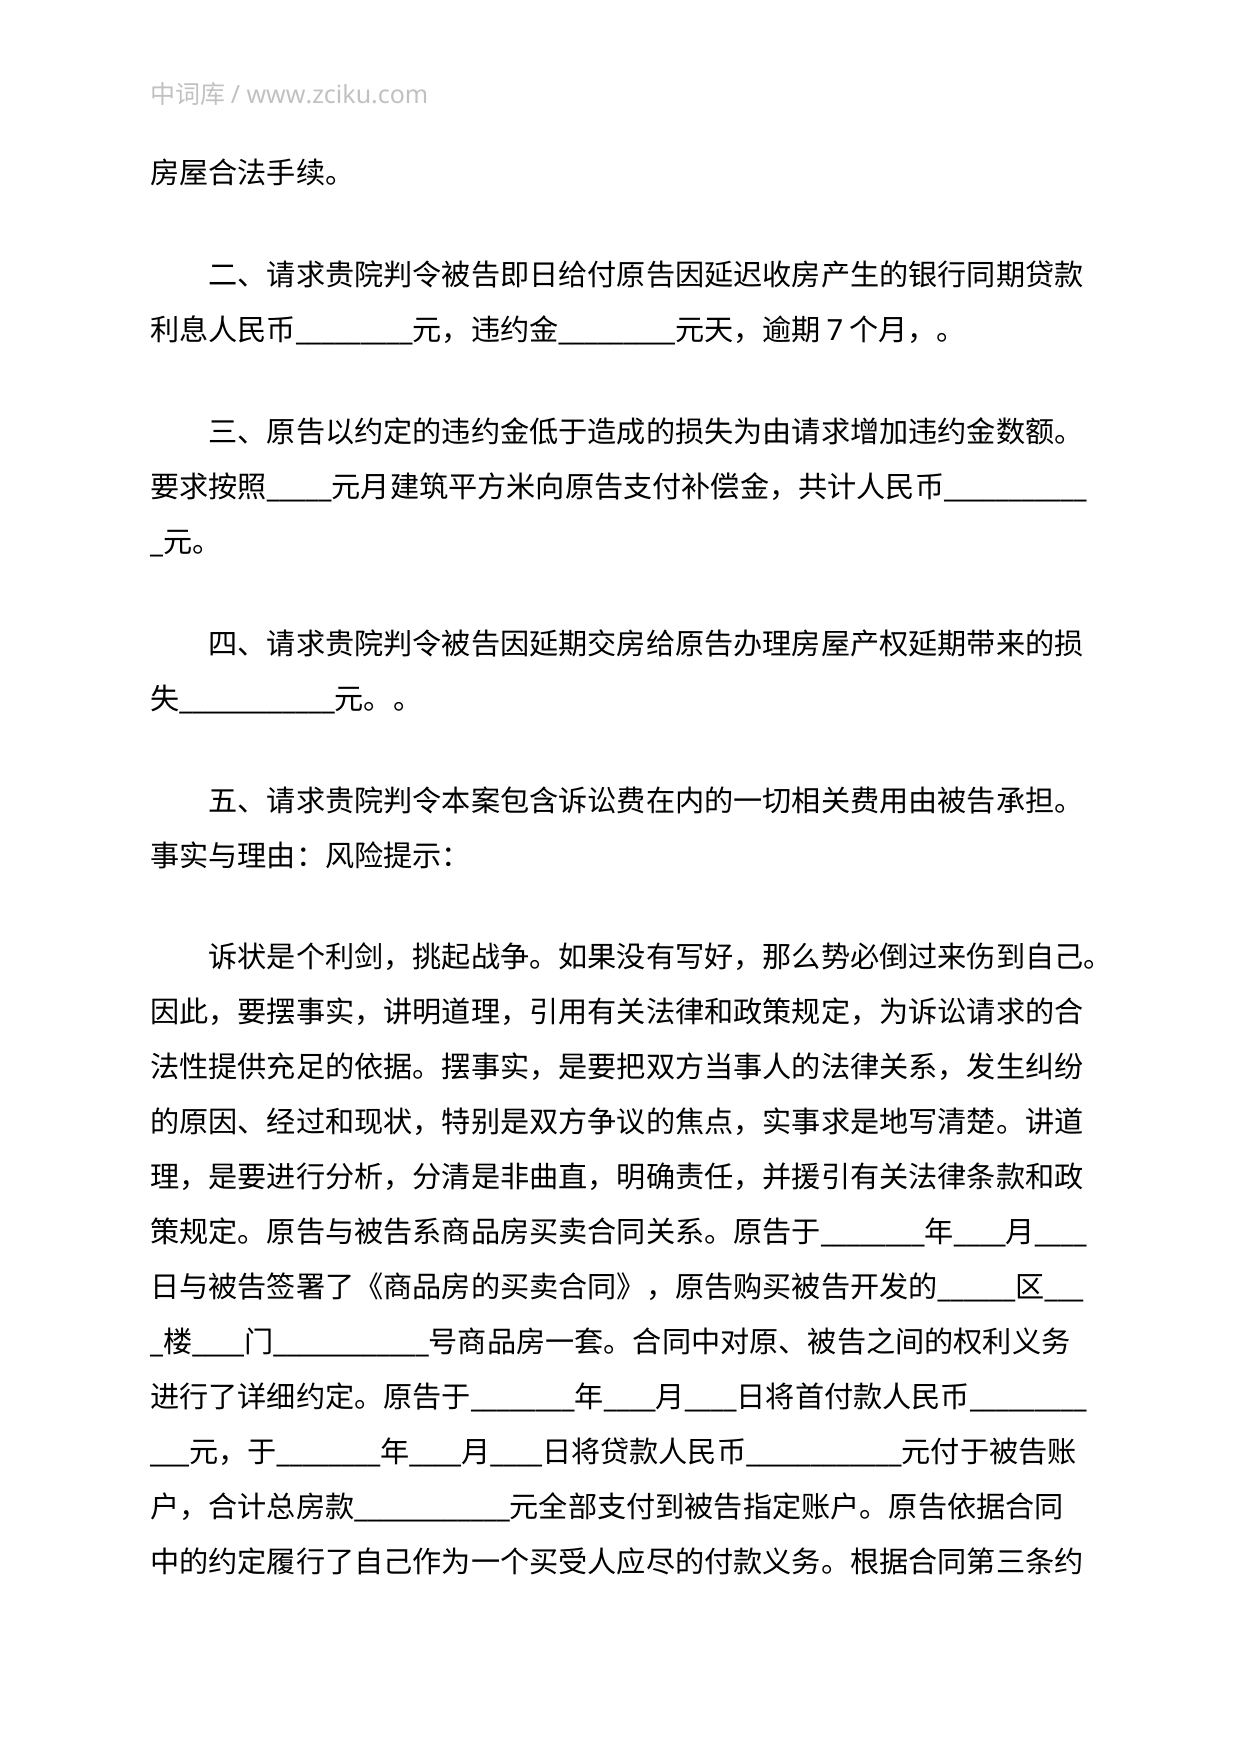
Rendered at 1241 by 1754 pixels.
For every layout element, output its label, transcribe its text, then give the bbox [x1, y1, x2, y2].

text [150, 150, 1090, 192]
text 四、请求贵院判令被告因延期交房给原告办理房屋产权延期带来的损失____________元。。 [150, 621, 1090, 718]
text 三、原告以约定的违约金低于造成的损失为由请求增加违约金数额。要求按照_____元月建筑平方米向原告支付补偿金，共计人民币____________元。 [150, 409, 1090, 561]
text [150, 934, 1090, 1581]
text 五、请求贵院判令本案包含诉讼费在内的一切相关费用由被告承担。事实与理由：风险提示： [150, 777, 1090, 874]
text 二、请求贵院判令被告即日给付原告因延迟收房产生的银行同期贷款利息人民币_________元，违约金_________元天，逾期7个月，。 [150, 252, 1090, 349]
